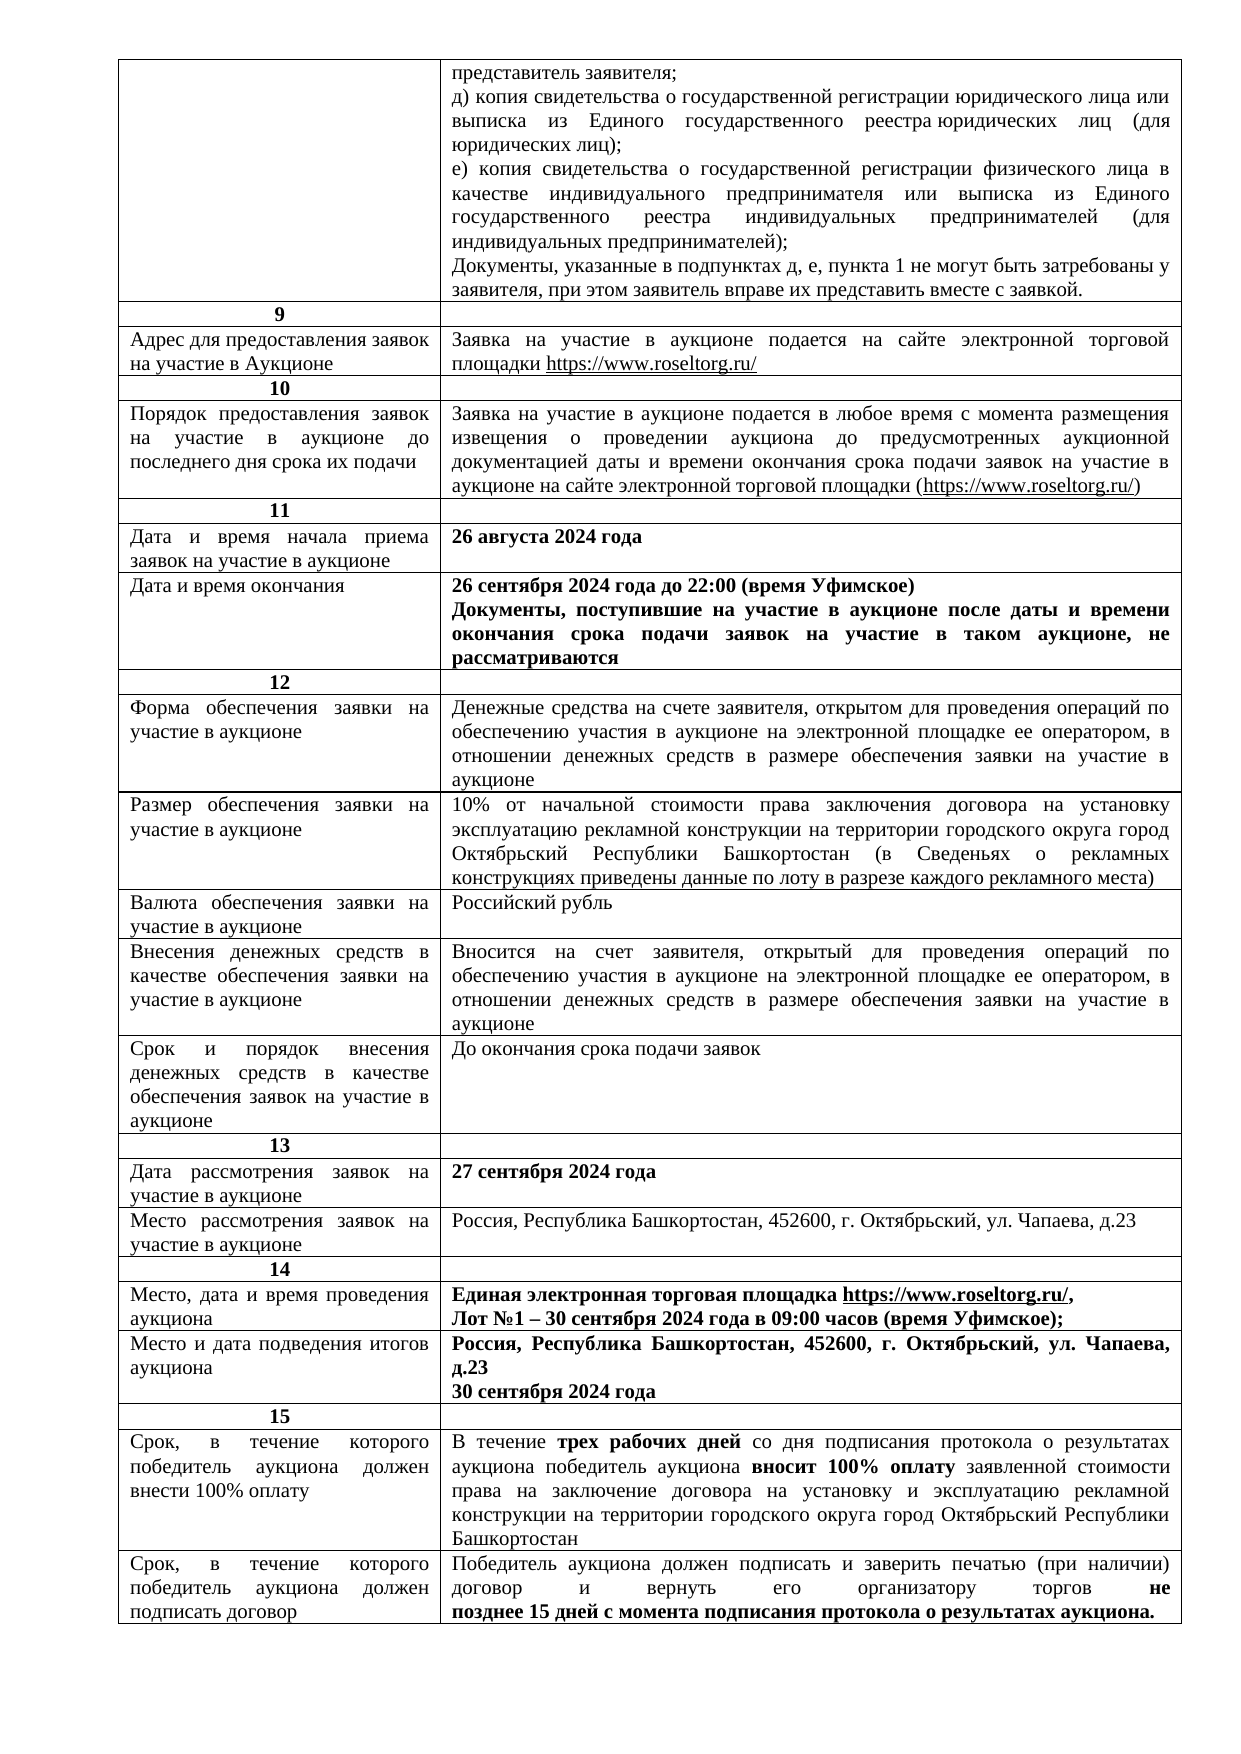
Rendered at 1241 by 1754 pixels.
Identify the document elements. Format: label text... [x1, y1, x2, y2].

table_cell Вносится на счет заявителя, открытый для проведения операций по обеспечению участия в аукционе на электронной площадке ее оператором, в отношении денежных средств в размере обеспечения заявки на участие в аукционе [441, 939, 1181, 1035]
table_cell 14 [119, 1257, 440, 1281]
table_cell Дата рассмотрения заявок на участие в аукционе [119, 1159, 440, 1207]
table_cell 11 [119, 499, 440, 522]
table_cell Внесения денежных средств в качестве обеспечения заявки на участие в аукционе [119, 939, 440, 1035]
table_cell Дата и время начала приема заявок на участие в аукционе [119, 524, 440, 572]
table_cell 10% от начальной стоимости права заключения договора на установку эксплуатацию рекламной конструкции на территории городского округа город Октябрьский Республики Башкортостан (в Сведеньях о рекламных конструкциях приведены данные по лоту в разрезе каждого рекламного места) [441, 793, 1181, 889]
table_cell 15 [119, 1404, 440, 1428]
table_cell До окончания срока подачи заявок [441, 1036, 1181, 1132]
table_cell Место и дата подведения итогов аукциона [119, 1331, 440, 1403]
table_cell [441, 1134, 1181, 1157]
table_cell Денежные средства на счете заявителя, открытом для проведения операций по обеспечению участия в аукционе на электронной площадке ее оператором, в отношении денежных средств в размере обеспечения заявки на участие в аукционе [441, 695, 1181, 791]
table_cell Размер обеспечения заявки на участие в аукционе [119, 793, 440, 889]
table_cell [441, 60, 1181, 301]
table_cell Срок и порядок внесения денежных средств в качестве обеспечения заявок на участие в аукционе [119, 1036, 440, 1132]
table_cell Победитель аукциона должен подписать и заверить печатью (при наличии) договор и вернуть его организатору торгов не позднее 15 дней с момента подписания протокола о результатах аукциона. [441, 1551, 1181, 1623]
table_cell Российский рубль [441, 890, 1181, 938]
table_cell Место, дата и время проведения аукциона [119, 1282, 440, 1330]
table_cell 10 [119, 376, 440, 400]
table_cell [441, 1404, 1181, 1428]
table_cell [441, 376, 1181, 400]
table_cell Заявка на участие в аукционе подается на сайте электронной торговой площадки https://www.roseltorg.ru/ [441, 327, 1181, 375]
table_cell 26 августа 2024 года [441, 524, 1181, 572]
table_cell Россия, Республика Башкортостан, 452600, г. Октябрьский, ул. Чапаева, д.23 30 сентября 2024 года [441, 1331, 1181, 1403]
table_cell Единая электронная торговая площадка https://www.roseltorg.ru/, Лот №1 – 30 сентября 2024 года в 09:00 часов (время Уфимское); [441, 1282, 1181, 1330]
table_cell В течение трех рабочих дней со дня подписания протокола о результатах аукциона победитель аукциона вносит 100% оплату заявленной стоимости права на заключение договора на установку и эксплуатацию рекламной конструкции на территории городского округа город Октябрьский Республики Башкортостан [441, 1430, 1181, 1550]
table_cell [441, 302, 1181, 326]
table_cell Адрес для предоставления заявок на участие в Аукционе [119, 327, 440, 375]
table_cell [441, 499, 1181, 522]
table_cell Дата и время окончания [119, 573, 440, 669]
table_cell [441, 1257, 1181, 1281]
table_cell 9 [119, 302, 440, 326]
table_cell Россия, Республика Башкортостан, 452600, г. Октябрьский, ул. Чапаева, д.23 [441, 1208, 1181, 1256]
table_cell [119, 60, 440, 301]
table_cell 27 сентября 2024 года [441, 1159, 1181, 1207]
table_cell 26 сентября 2024 года до 22:00 (время Уфимское) Документы, поступившие на участие в аукционе после даты и времени окончания срока подачи заявок на участие в таком аукционе, не рассматриваются [441, 573, 1181, 669]
table_cell Место рассмотрения заявок на участие в аукционе [119, 1208, 440, 1256]
table_cell 12 [119, 670, 440, 694]
table_cell Срок, в течение которого победитель аукциона должен подписать договор [119, 1551, 440, 1623]
table_cell 13 [119, 1134, 440, 1157]
table_cell [441, 670, 1181, 694]
table_cell Валюта обеспечения заявки на участие в аукционе [119, 890, 440, 938]
table_cell Срок, в течение которого победитель аукциона должен внести 100% оплату [119, 1430, 440, 1550]
table_cell Заявка на участие в аукционе подается в любое время с момента размещения извещения о проведении аукциона до предусмотренных аукционной документацией даты и времени окончания срока подачи заявок на участие в аукционе на сайте электронной торговой площадки (https://www.roseltorg.ru/) [441, 401, 1181, 497]
table_cell Форма обеспечения заявки на участие в аукционе [119, 695, 440, 791]
table_cell Порядок предоставления заявок на участие в аукционе до последнего дня срока их подачи [119, 401, 440, 497]
